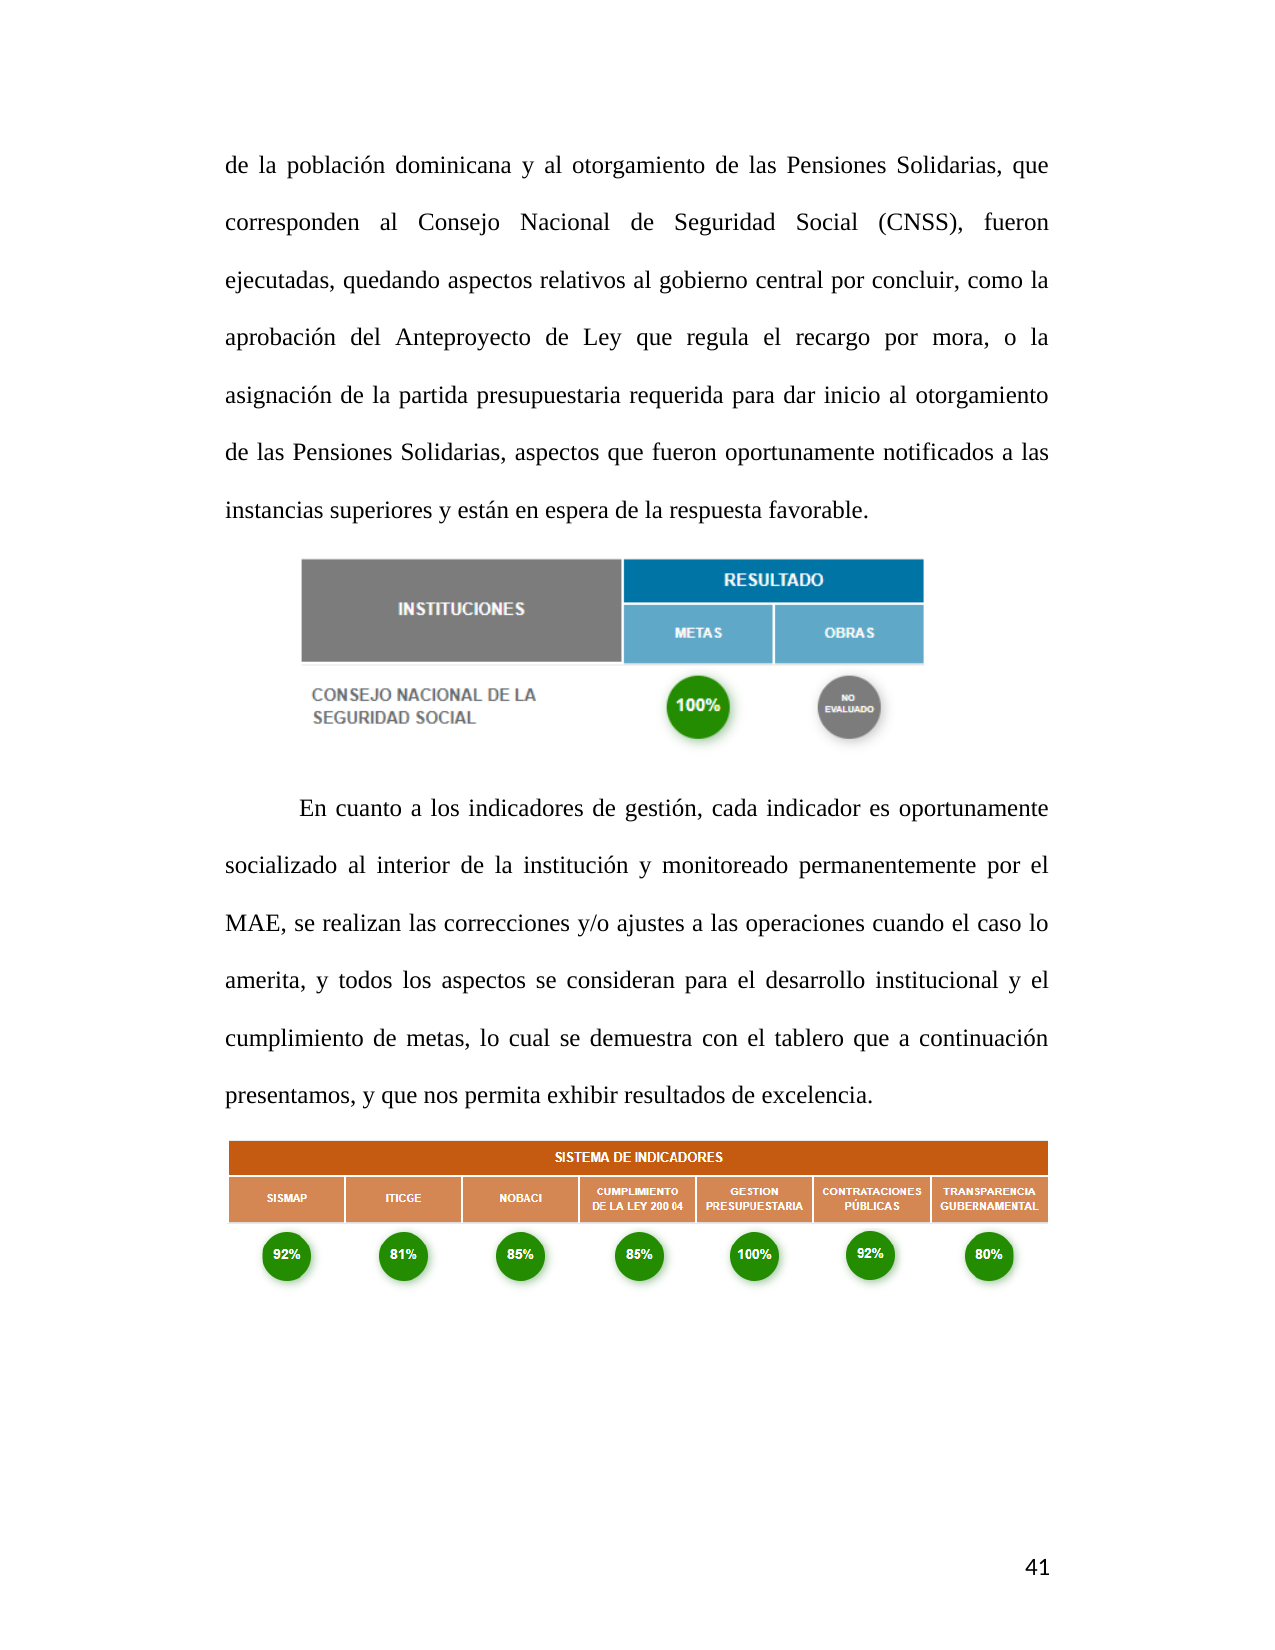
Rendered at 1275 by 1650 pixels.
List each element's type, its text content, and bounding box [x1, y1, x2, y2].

picture [225, 1137, 1050, 1299]
text En cuanto a los indicadores de gestión, cada indicador es oportunamente socializado al interior de la institución y monitoreado permanentemente por el MAE, se realizan las correcciones y/o ajustes a las operaciones cuando el caso lo amerita, y todos los aspectos se consideran para el desarrollo institucional y el cumplimiento de metas, lo cual se demuestra con el tablero que a continuación presentamos, y que nos permita exhibir resultados de excelencia. [225, 793, 1050, 1109]
picture [298, 552, 925, 763]
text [225, 150, 1050, 524]
